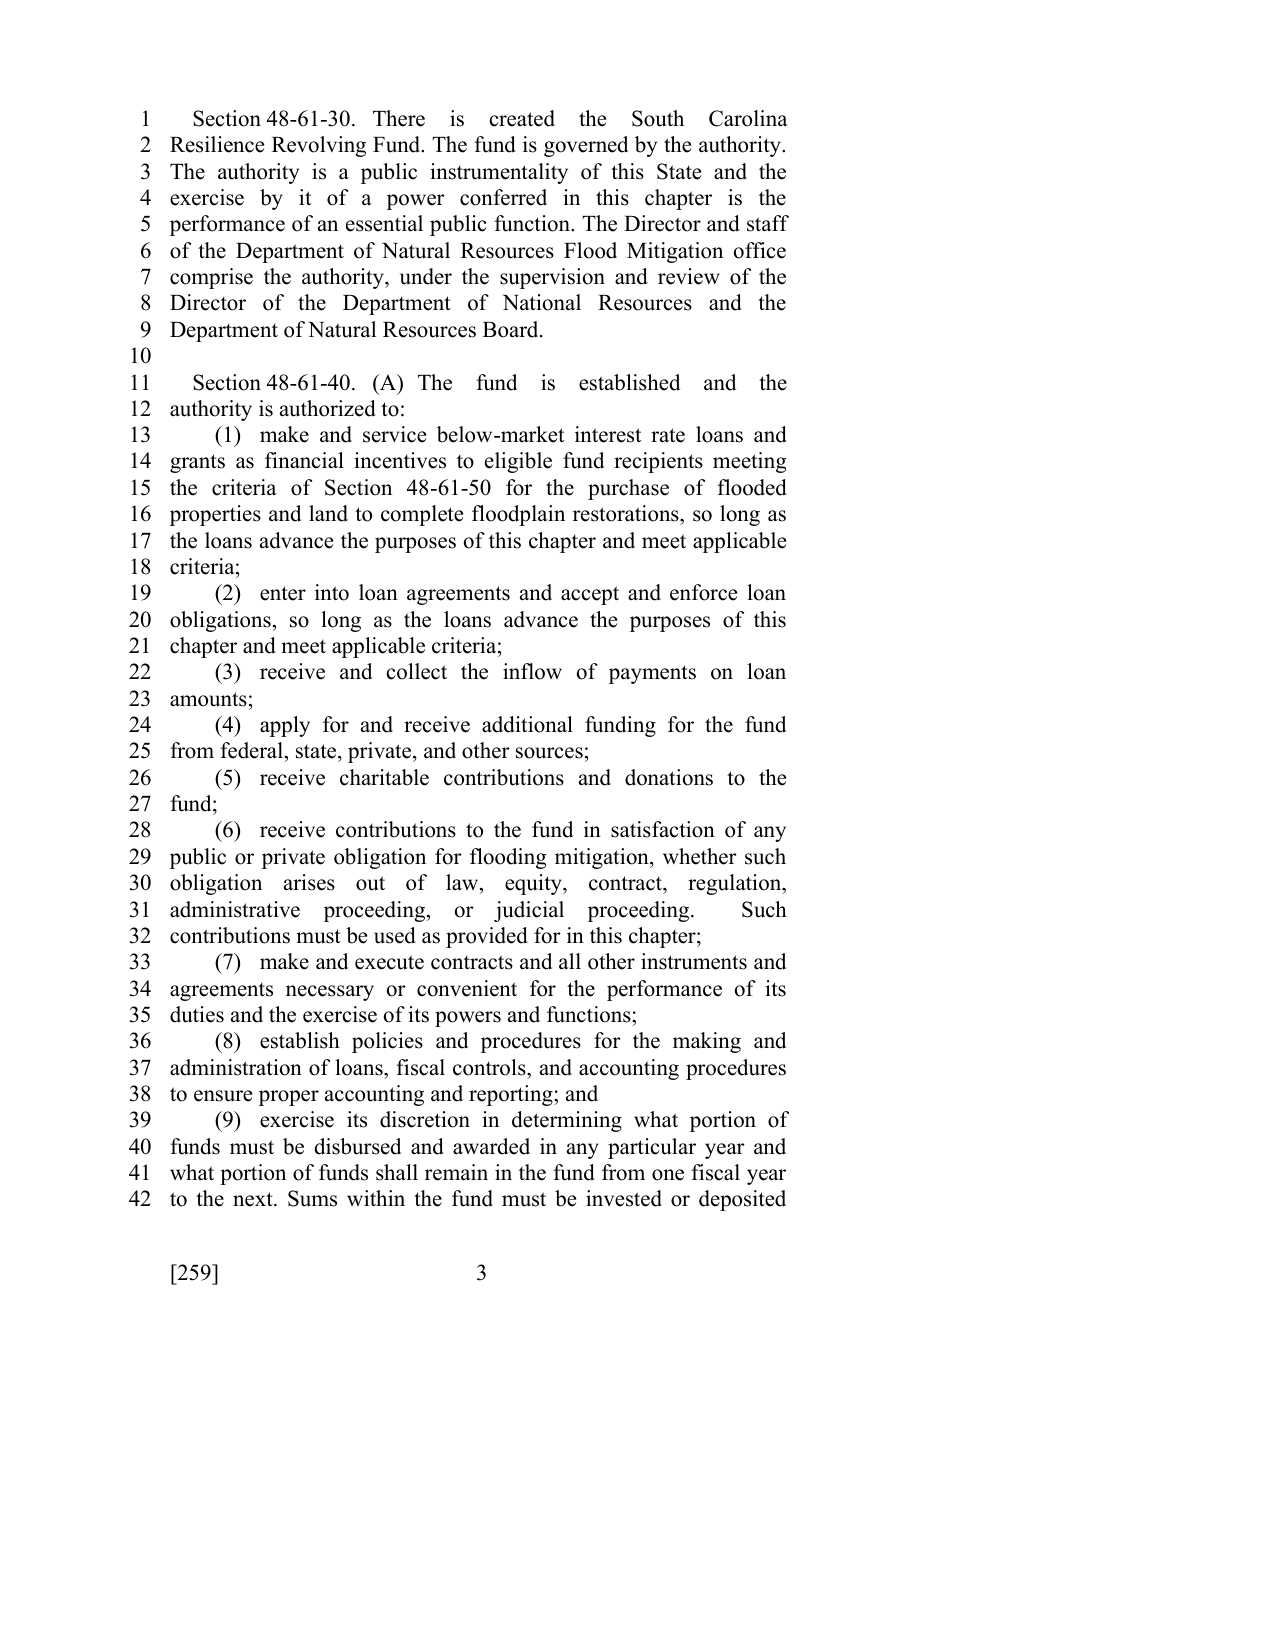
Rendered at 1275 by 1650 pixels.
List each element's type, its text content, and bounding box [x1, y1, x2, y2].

text Section 48-61-40. (A) The fund is established and the authority is authorized to: [169, 368, 787, 421]
text (6) receive contributions to the fund in satisfaction of any public or private obligation for flooding mitigation, whether such obligation arises out of law, equity, contract, regulation, administrative proceeding, or judicial proceeding. Such contributions must be used as provided for in this chapter; [169, 817, 787, 948]
text (7) make and execute contracts and all other instruments and agreements necessary or convenient for the performance of its duties and the exercise of its powers and functions; [169, 948, 787, 1027]
text (2) enter into loan agreements and accept and enforce loan obligations, so long as the loans advance the purposes of this chapter and meet applicable criteria; [169, 579, 787, 658]
text (8) establish policies and procedures for the making and administration of loans, fiscal controls, and accounting procedures to ensure proper accounting and reporting; and [169, 1027, 787, 1106]
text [169, 1106, 787, 1212]
text (1) make and service below-market interest rate loans and grants as financial incentives to eligible fund recipients meeting the criteria of Section 48-61-50 for the purchase of flooded properties and land to complete floodplain restorations, so long as the loans advance the purposes of this chapter and meet applicable criteria; [169, 421, 787, 579]
text Section 48-61-30. There is created the South Carolina Resilience Revolving Fund. The fund is governed by the authority. The authority is a public instrumentality of this State and the exercise by it of a power conferred in this chapter is the performance of an essential public function. The Director and staff of the Department of Natural Resources Flood Mitigation office comprise the authority, under the supervision and review of the Director of the Department of National Resources and the Department of Natural Resources Board. [169, 105, 787, 342]
text (3) receive and collect the inflow of payments on loan amounts; [169, 658, 787, 711]
text (4) apply for and receive additional funding for the fund from federal, state, private, and other sources; [169, 711, 787, 764]
text (5) receive charitable contributions and donations to the fund; [169, 764, 787, 817]
